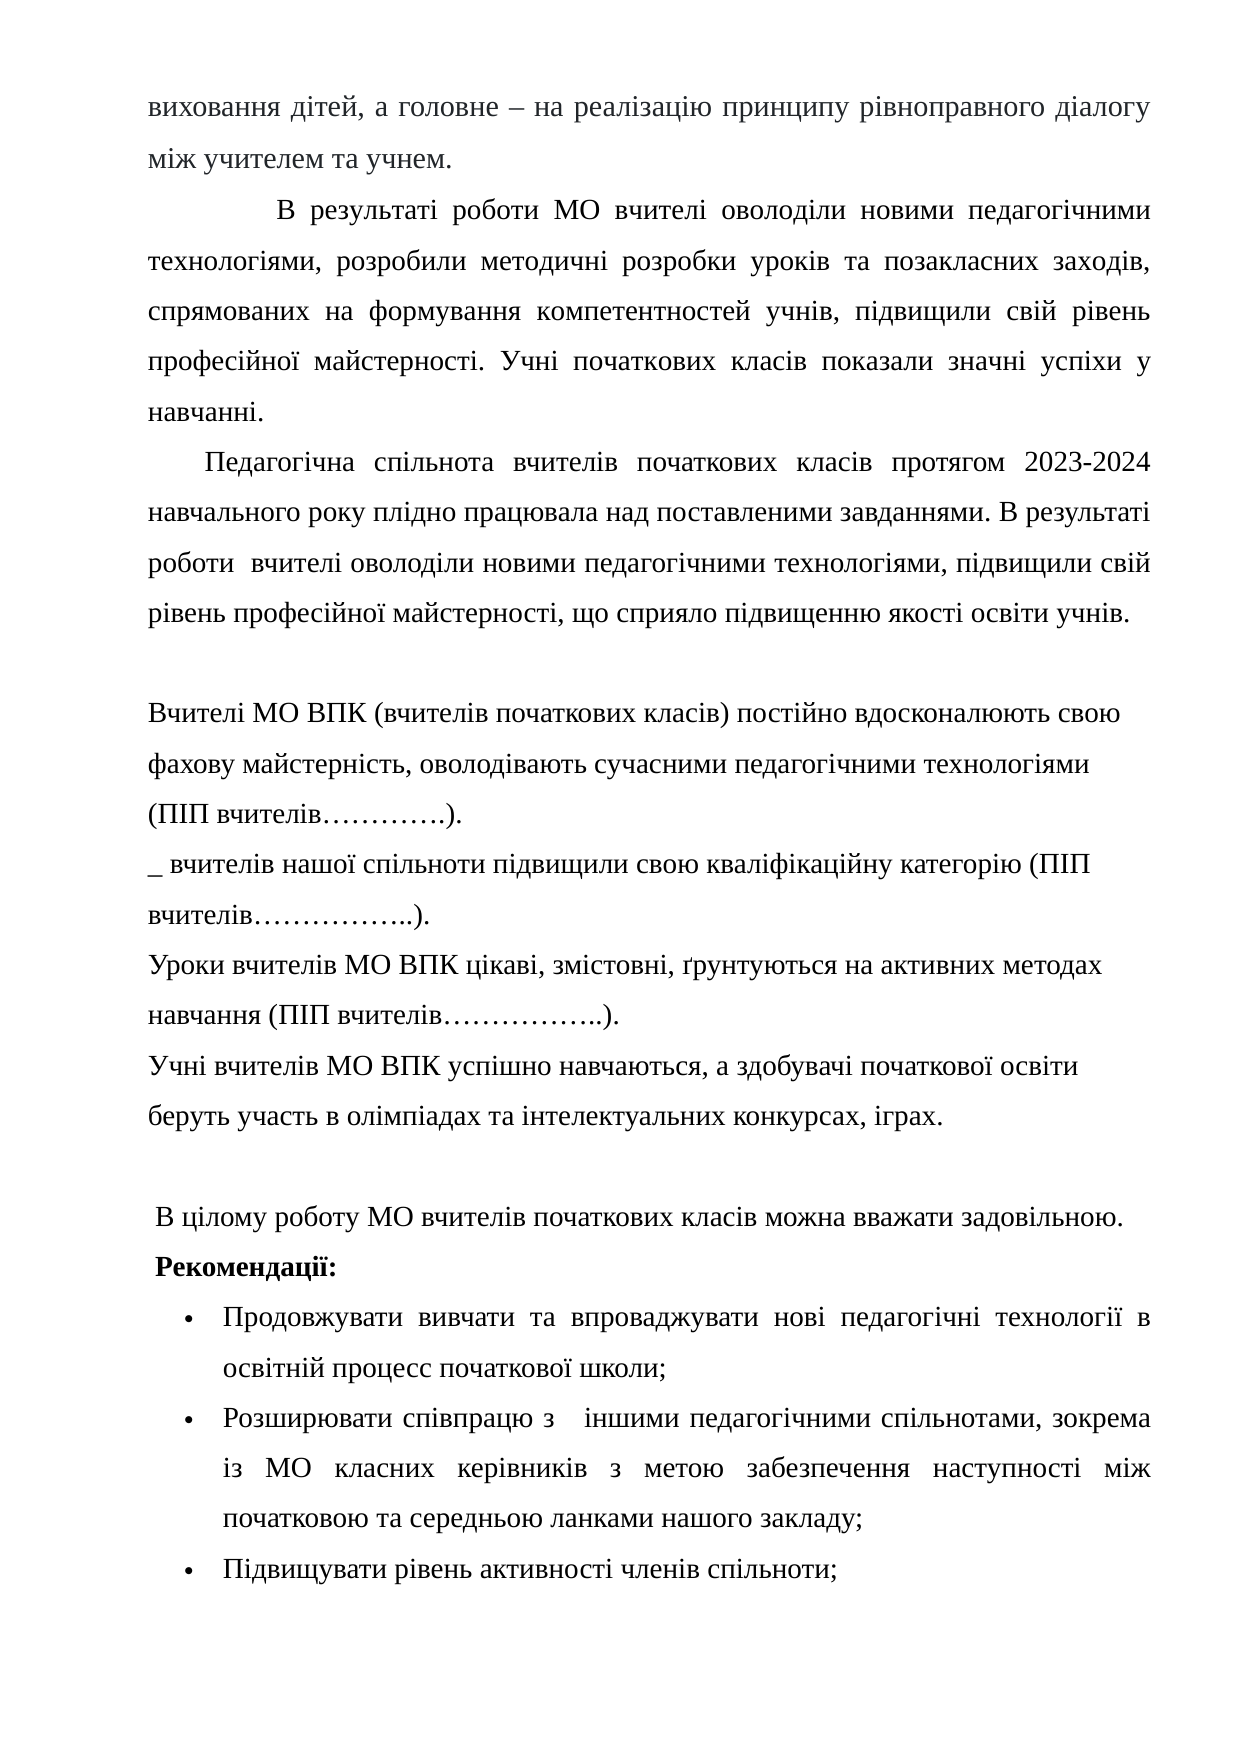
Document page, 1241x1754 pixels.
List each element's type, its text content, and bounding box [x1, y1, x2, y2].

list Розширювати співпрацю з іншими педагогічними спільнотами, зокрема із МО класних керівників з метою забезпечення наступності між початковою та середньою ланками нашого закладу; [185, 1400, 1152, 1534]
text _ вчителів нашої спільноти підвищили свою кваліфікаційну категорію (ПІП вчителів……………..). [148, 847, 1152, 930]
text Учні вчителів МО ВПК успішно навчаються, а здобувачі початкової освіти беруть участь в олімпіадах та інтелектуальних конкурсах, іграх. [148, 1048, 1152, 1132]
text Уроки вчителів МО ВПК цікаві, змістовні, ґрунтуються на активних методах навчання (ПІП вчителів……………..). [148, 947, 1152, 1031]
text Вчителі МО ВПК (вчителів початкових класів) постійно вдосконалюють свою фахову майстерність, оволодівають сучасними педагогічними технологіями (ПІП вчителів………….). [148, 696, 1152, 830]
list Продовжувати вивчати та впроваджувати нові педагогічні технології в освітній процесс початкової школи; [185, 1299, 1152, 1383]
text Педагогічна спільнота вчителів початкових класів протягом 2023-2024 навчального року плідно працювала над поставленими завданнями. В результаті роботи вчителі оволоділи новими педагогічними технологіями, підвищили свій рівень професійної майстерності, що сприяло підвищенню якості освіти учнів. [148, 444, 1152, 628]
list Підвищувати рівень активності членів спільноти; [185, 1551, 1152, 1584]
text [148, 88, 1152, 175]
text В цілому роботу МО вчителів початкових класів можна вважати задовільною. [148, 1199, 1152, 1232]
text В результаті роботи МО вчителі оволоділи новими педагогічними технологіями, розробили методичні розробки уроків та позакласних заходів, спрямованих на формування компетентностей учнів, підвищили свій рівень професійної майстерності. Учні початкових класів показали значні успіхи у навчанні. [148, 192, 1152, 427]
text Рекомендації: [148, 1249, 1152, 1283]
